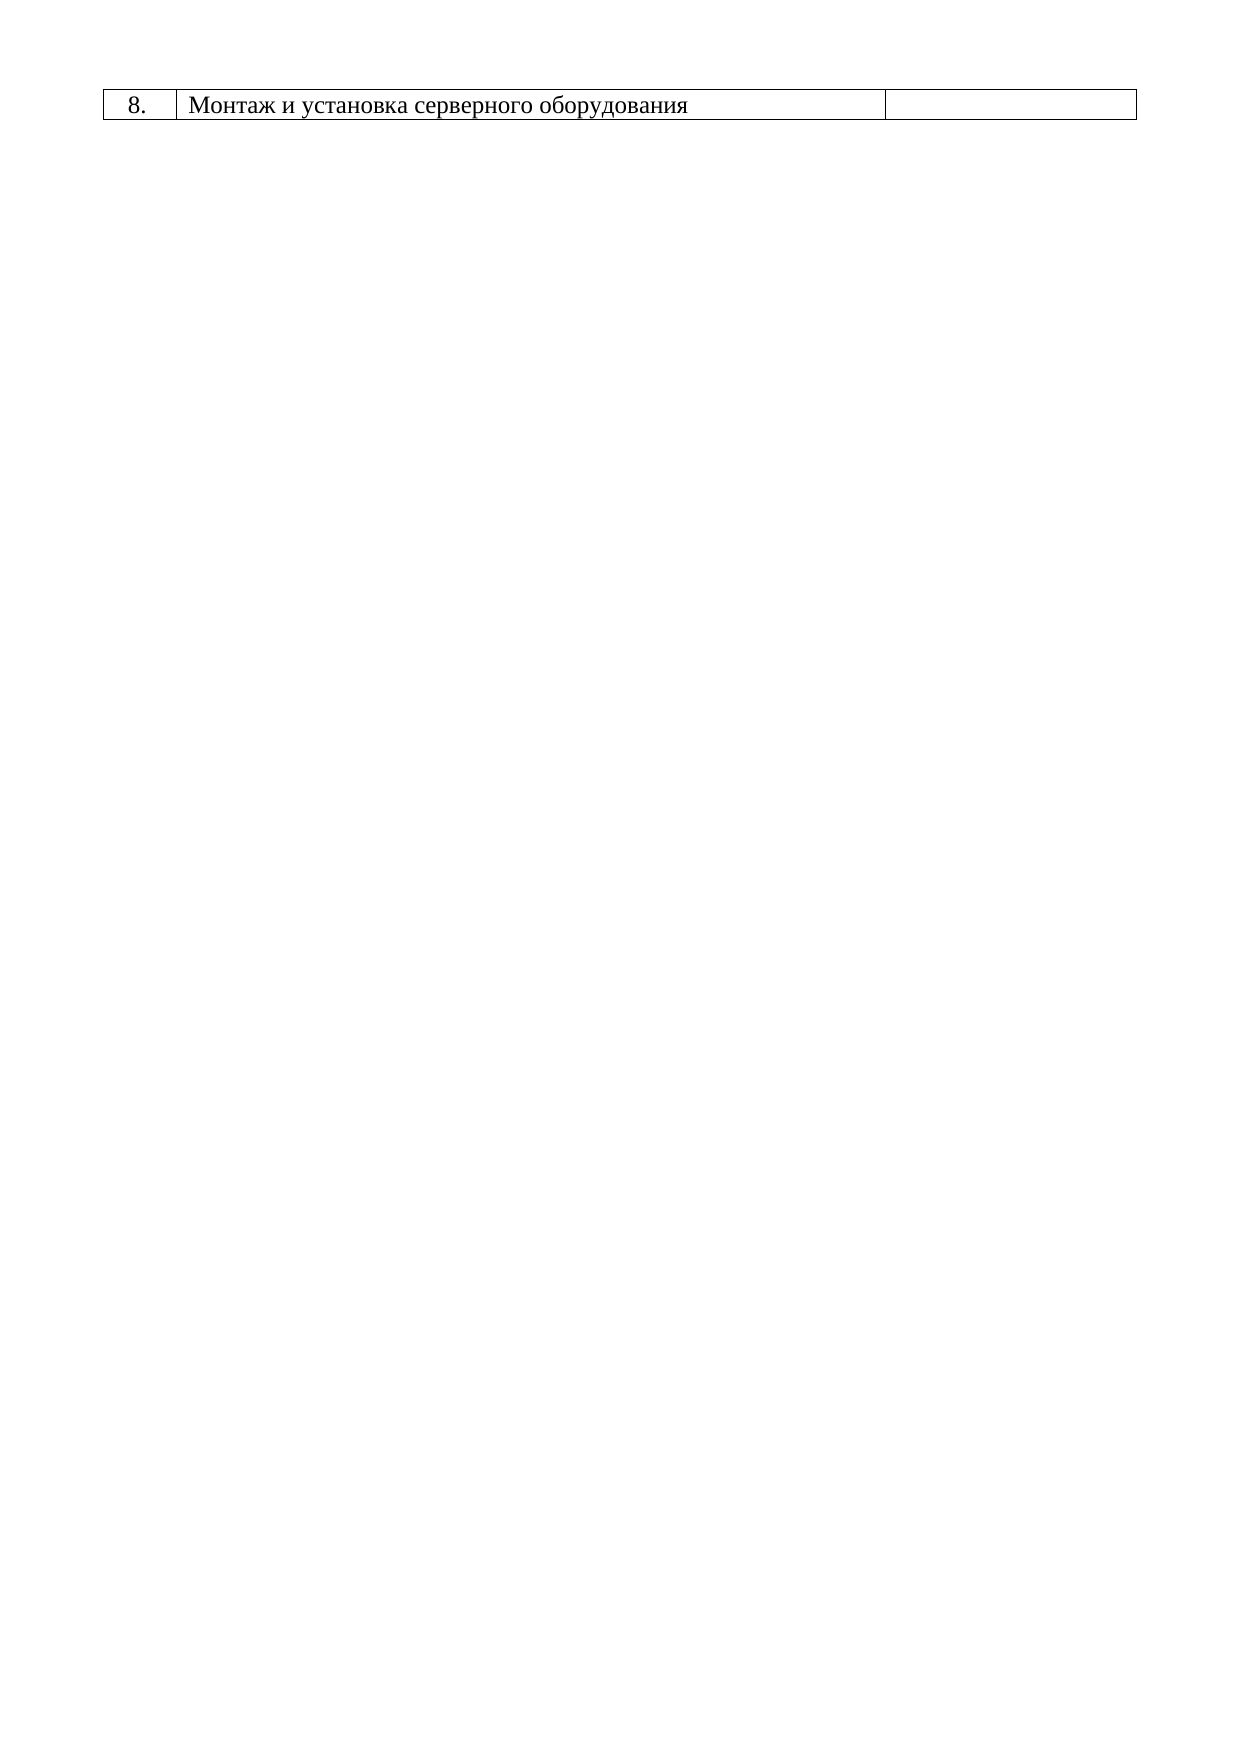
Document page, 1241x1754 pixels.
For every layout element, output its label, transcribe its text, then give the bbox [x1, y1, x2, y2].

table_cell Монтаж и установка серверного оборудования [177, 90, 885, 118]
table_cell [104, 90, 176, 118]
table_cell [886, 90, 1136, 118]
